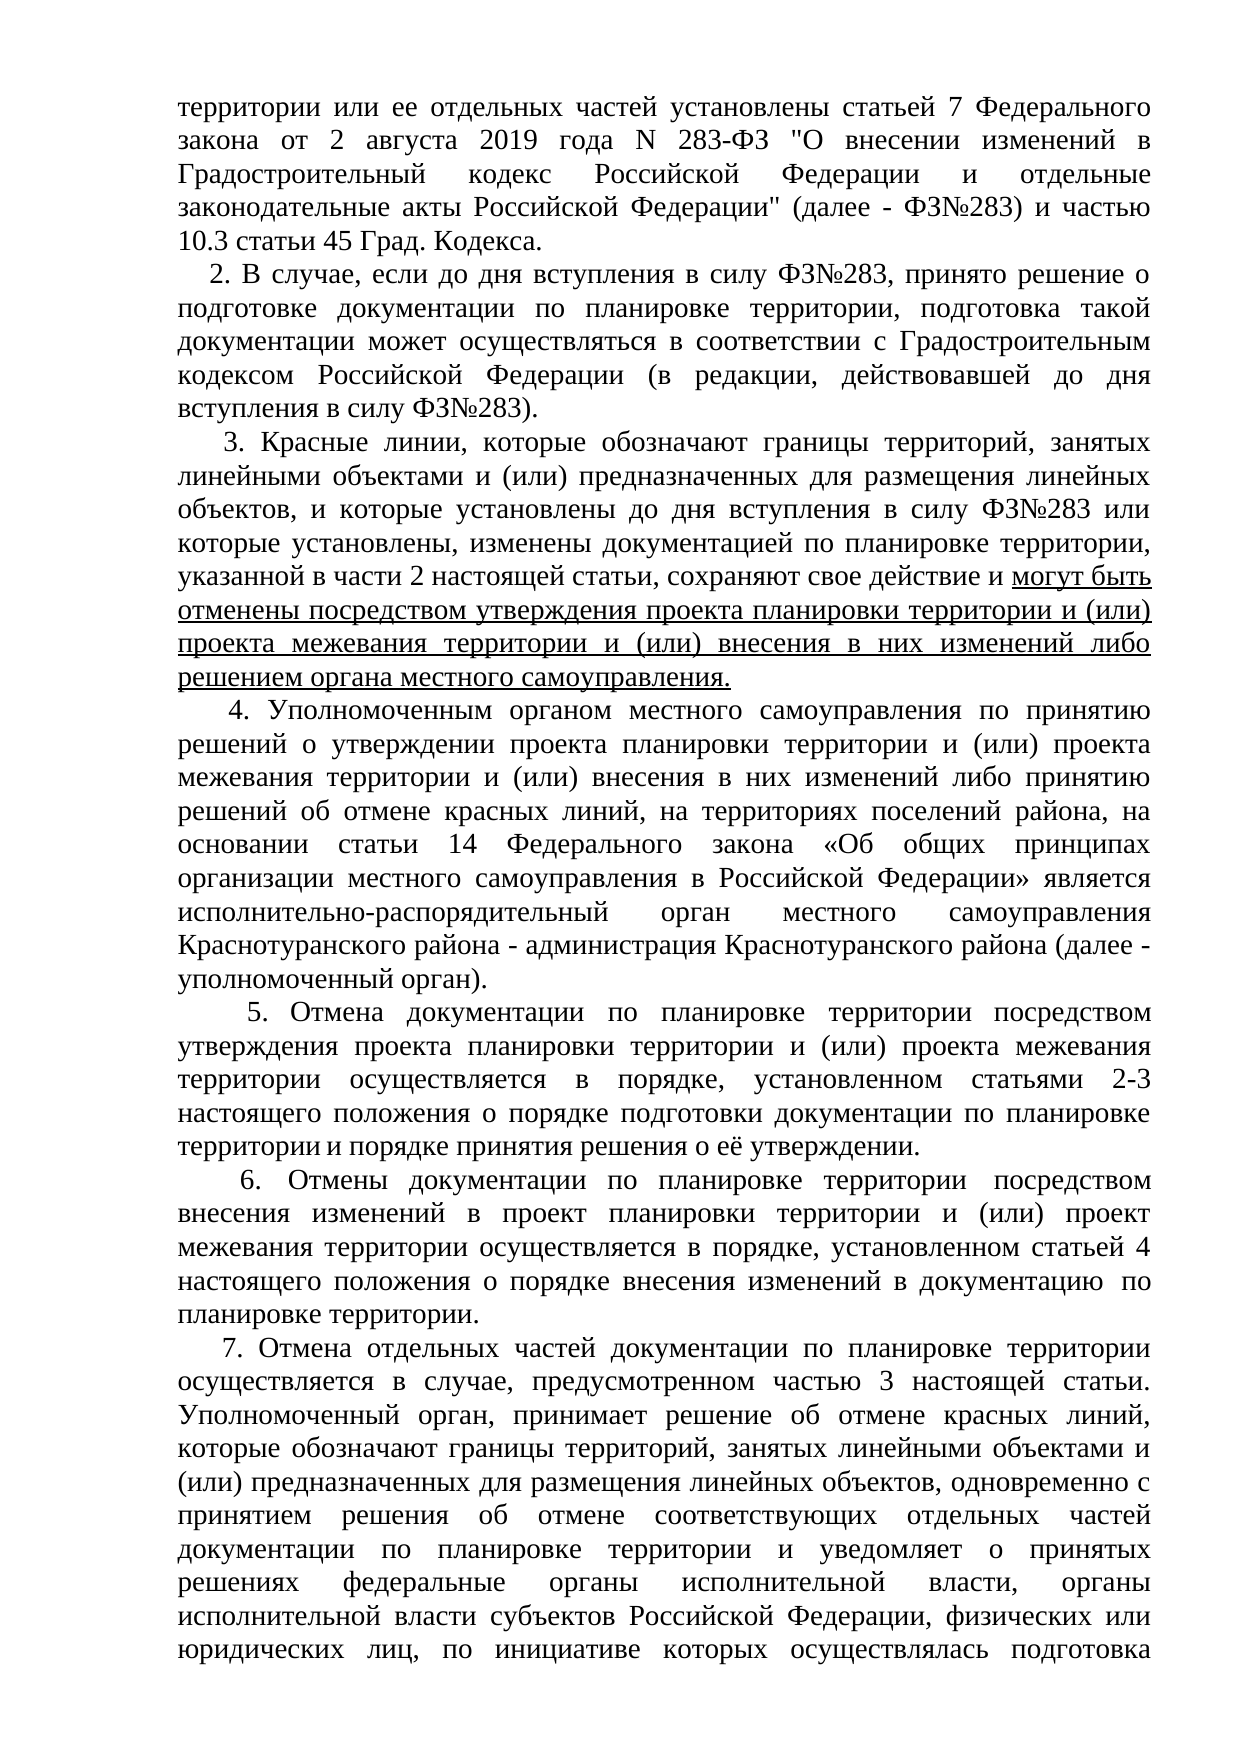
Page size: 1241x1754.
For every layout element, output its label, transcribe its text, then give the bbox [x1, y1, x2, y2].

text 5. Отмена документации по планировке территории посредством утверждения проекта планировки территории и (или) проекта межевания территории осуществляется в порядке, установленном статьями 2-3 настоящего положения о порядке подготовки документации по планировке территории и порядке принятия решения о её утверждении. [177, 994, 1152, 1162]
text 6. Отмены документации по планировке территории посредством внесения изменений в проект планировки территории и (или) проект межевания территории осуществляется в порядке, установленном статьей 4 настоящего положения о порядке внесения изменений в документацию по планировке территории. [177, 1162, 1152, 1330]
text 4. Уполномоченным органом местного самоуправления по принятию решений о утверждении проекта планировки территории и (или) проекта межевания территории и (или) внесения в них изменений либо принятию решений об отмене красных линий, на территориях поселений района, на основании статьи 14 Федерального закона «Об общих принципах организации местного самоуправления в Российской Федерации» является исполнительно-распорядительный орган местного самоуправления Краснотуранского района - администрация Краснотуранского района (далее - уполномоченный орган). [177, 692, 1152, 994]
text 3. Красные линии, которые обозначают границы территорий, занятых линейными объектами и (или) предназначенных для размещения линейных объектов, и которые установлены до дня вступления в силу ФЗ№283 или которые установлены, изменены документацией по планировке территории, указанной в части 2 настоящей статьи, сохраняют свое действие и могут быть отменены посредством утверждения проекта планировки территории и (или) проекта межевания территории и (или) внесения в них изменений либо решением органа местного самоуправления. [177, 622, 1152, 692]
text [177, 1330, 1152, 1665]
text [177, 89, 1152, 256]
text 2. В случае, если до дня вступления в силу ФЗ№283, принято решение о подготовке документации по планировке территории, подготовка такой документации может осуществляться в соответствии с Градостроительным кодексом Российской Федерации (в редакции, действовавшей до дня вступления в силу ФЗ№283). [177, 256, 1152, 424]
text 3. Красные линии, которые обозначают границы территорий, занятых линейными объектами и (или) предназначенных для размещения линейных объектов, и которые установлены до дня вступления в силу ФЗ№283 или которые установлены, изменены документацией по планировке территории, указанной в части 2 настоящей статьи, сохраняют свое действие и могут быть отменены посредством утверждения проекта планировки территории и (или) проекта межевания территории и (или) внесения в них изменений либо решением органа местного самоуправления. [177, 424, 1152, 621]
